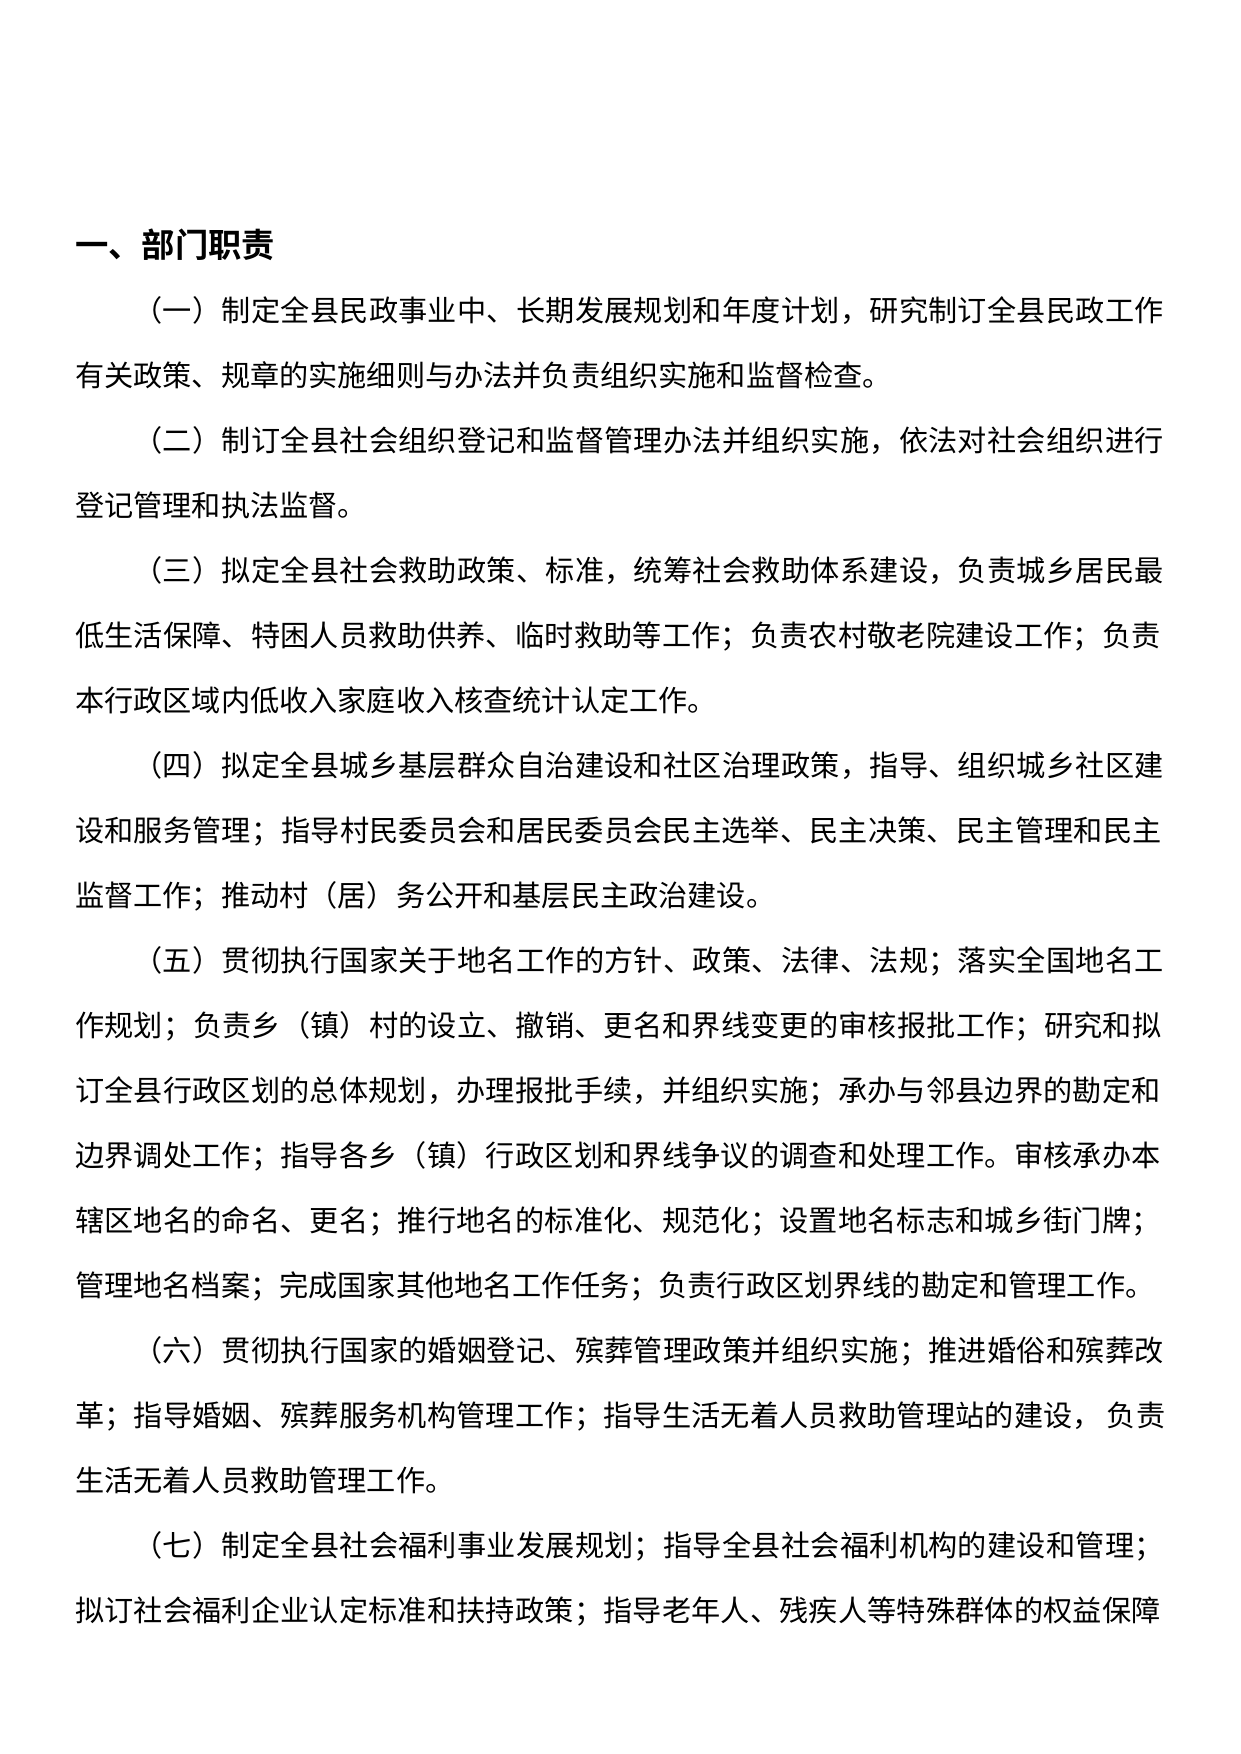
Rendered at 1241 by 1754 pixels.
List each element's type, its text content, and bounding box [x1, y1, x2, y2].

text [75, 1511, 1165, 1641]
text （六）贯彻执行国家的婚姻登记、殡葬管理政策并组织实施；推进婚俗和殡葬改革；指导婚姻、殡葬服务机构管理工作；指导生活无着人员救助管理站的建设，负责生活无着人员救助管理工作。 [75, 1316, 1165, 1511]
text （一）制定全县民政事业中、长期发展规划和年度计划，研究制订全县民政工作有关政策、规章的实施细则与办法并负责组织实施和监督检查。 [75, 276, 1165, 406]
text （四）拟定全县城乡基层群众自治建设和社区治理政策，指导、组织城乡社区建设和服务管理；指导村民委员会和居民委员会民主选举、民主决策、民主管理和民主监督工作；推动村（居）务公开和基层民主政治建设。 [75, 731, 1165, 926]
text （五）贯彻执行国家关于地名工作的方针、政策、法律、法规；落实全国地名工作规划；负责乡（镇）村的设立、撤销、更名和界线变更的审核报批工作；研究和拟订全县行政区划的总体规划，办理报批手续，并组织实施；承办与邻县边界的勘定和边界调处工作；指导各乡（镇）行政区划和界线争议的调查和处理工作。审核承办本辖区地名的命名、更名；推行地名的标准化、规范化；设置地名标志和城乡街门牌；管理地名档案；完成国家其他地名工作任务；负责行政区划界线的勘定和管理工作。 [75, 926, 1165, 1316]
list 一、部门职责 [75, 211, 1165, 276]
text （三）拟定全县社会救助政策、标准，统筹社会救助体系建设，负责城乡居民最低生活保障、特困人员救助供养、临时救助等工作；负责农村敬老院建设工作；负责本行政区域内低收入家庭收入核查统计认定工作。 [75, 536, 1165, 731]
text （二）制订全县社会组织登记和监督管理办法并组织实施，依法对社会组织进行登记管理和执法监督。 [75, 406, 1165, 536]
